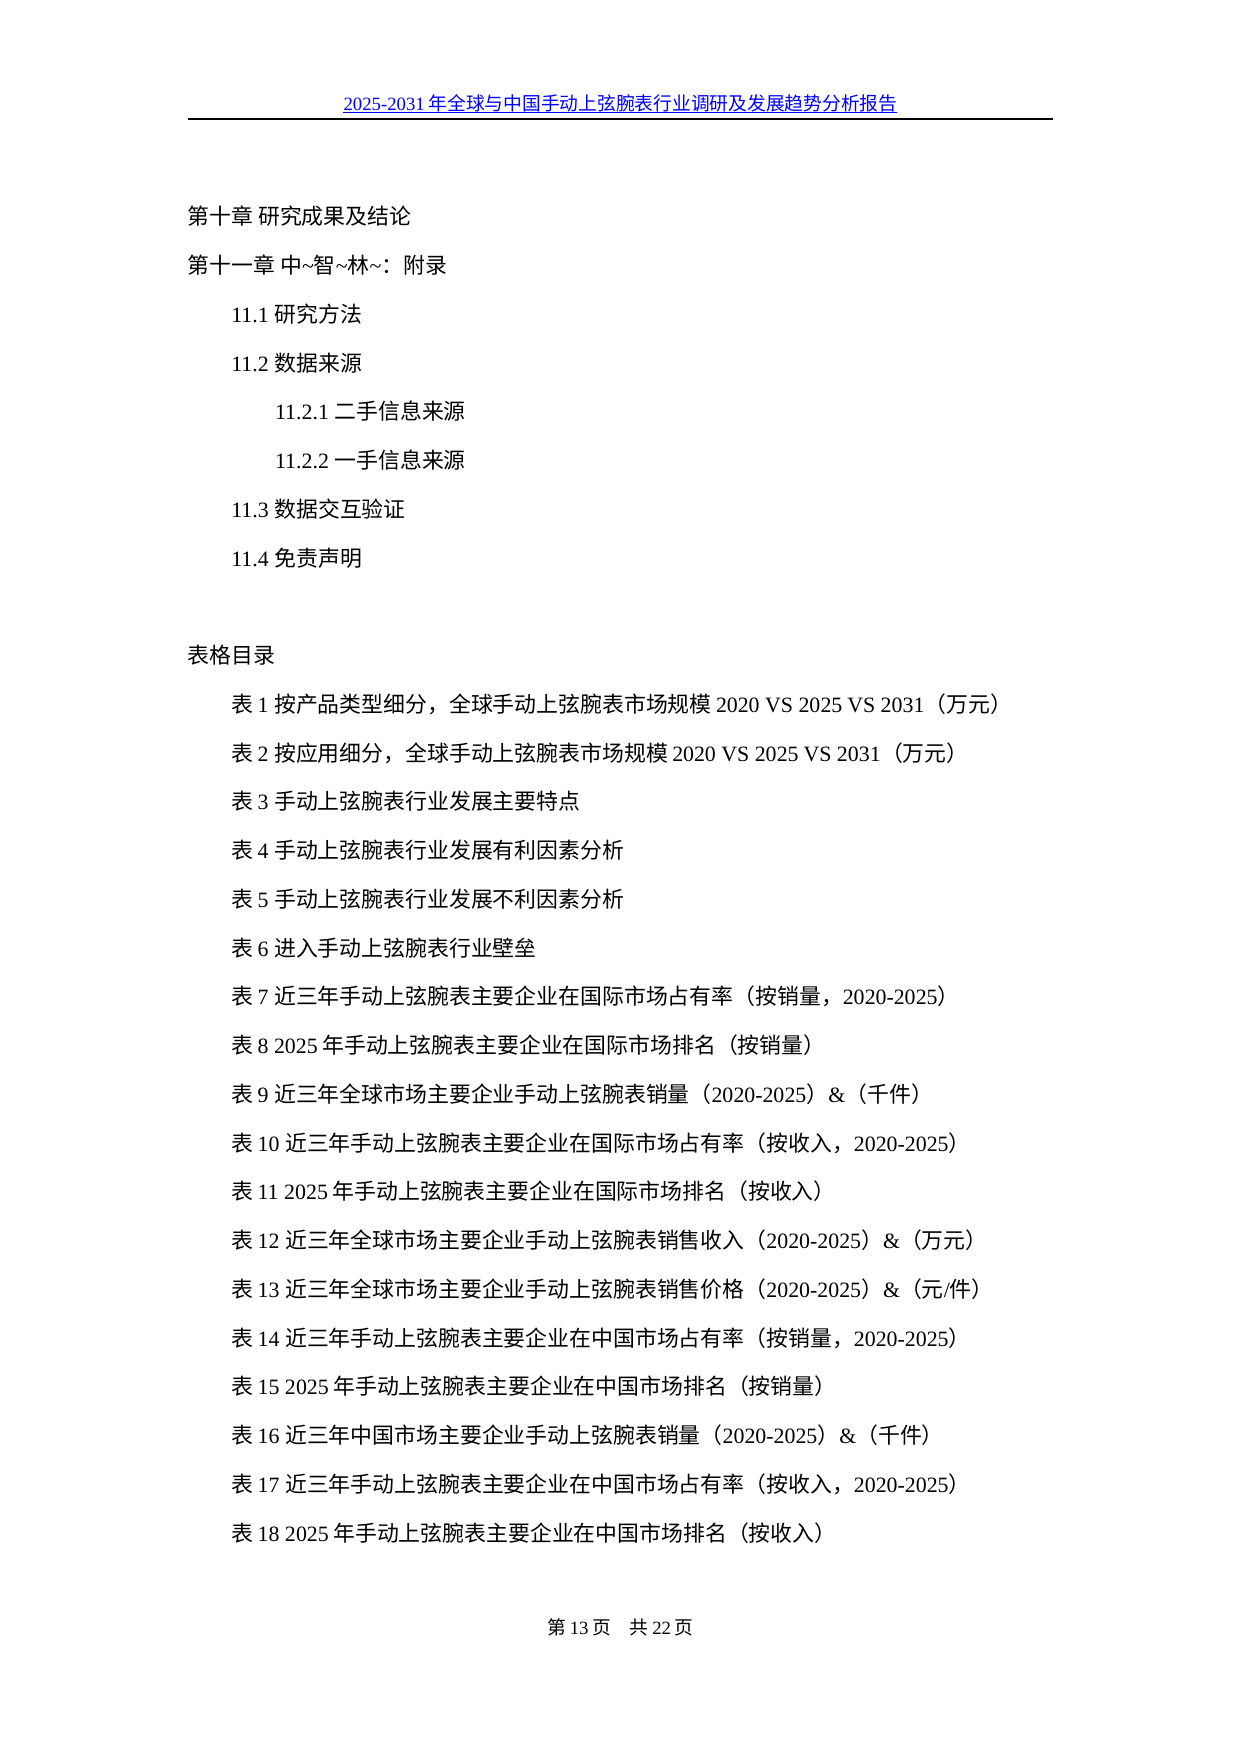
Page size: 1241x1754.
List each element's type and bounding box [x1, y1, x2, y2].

text [187, 150, 1053, 1548]
